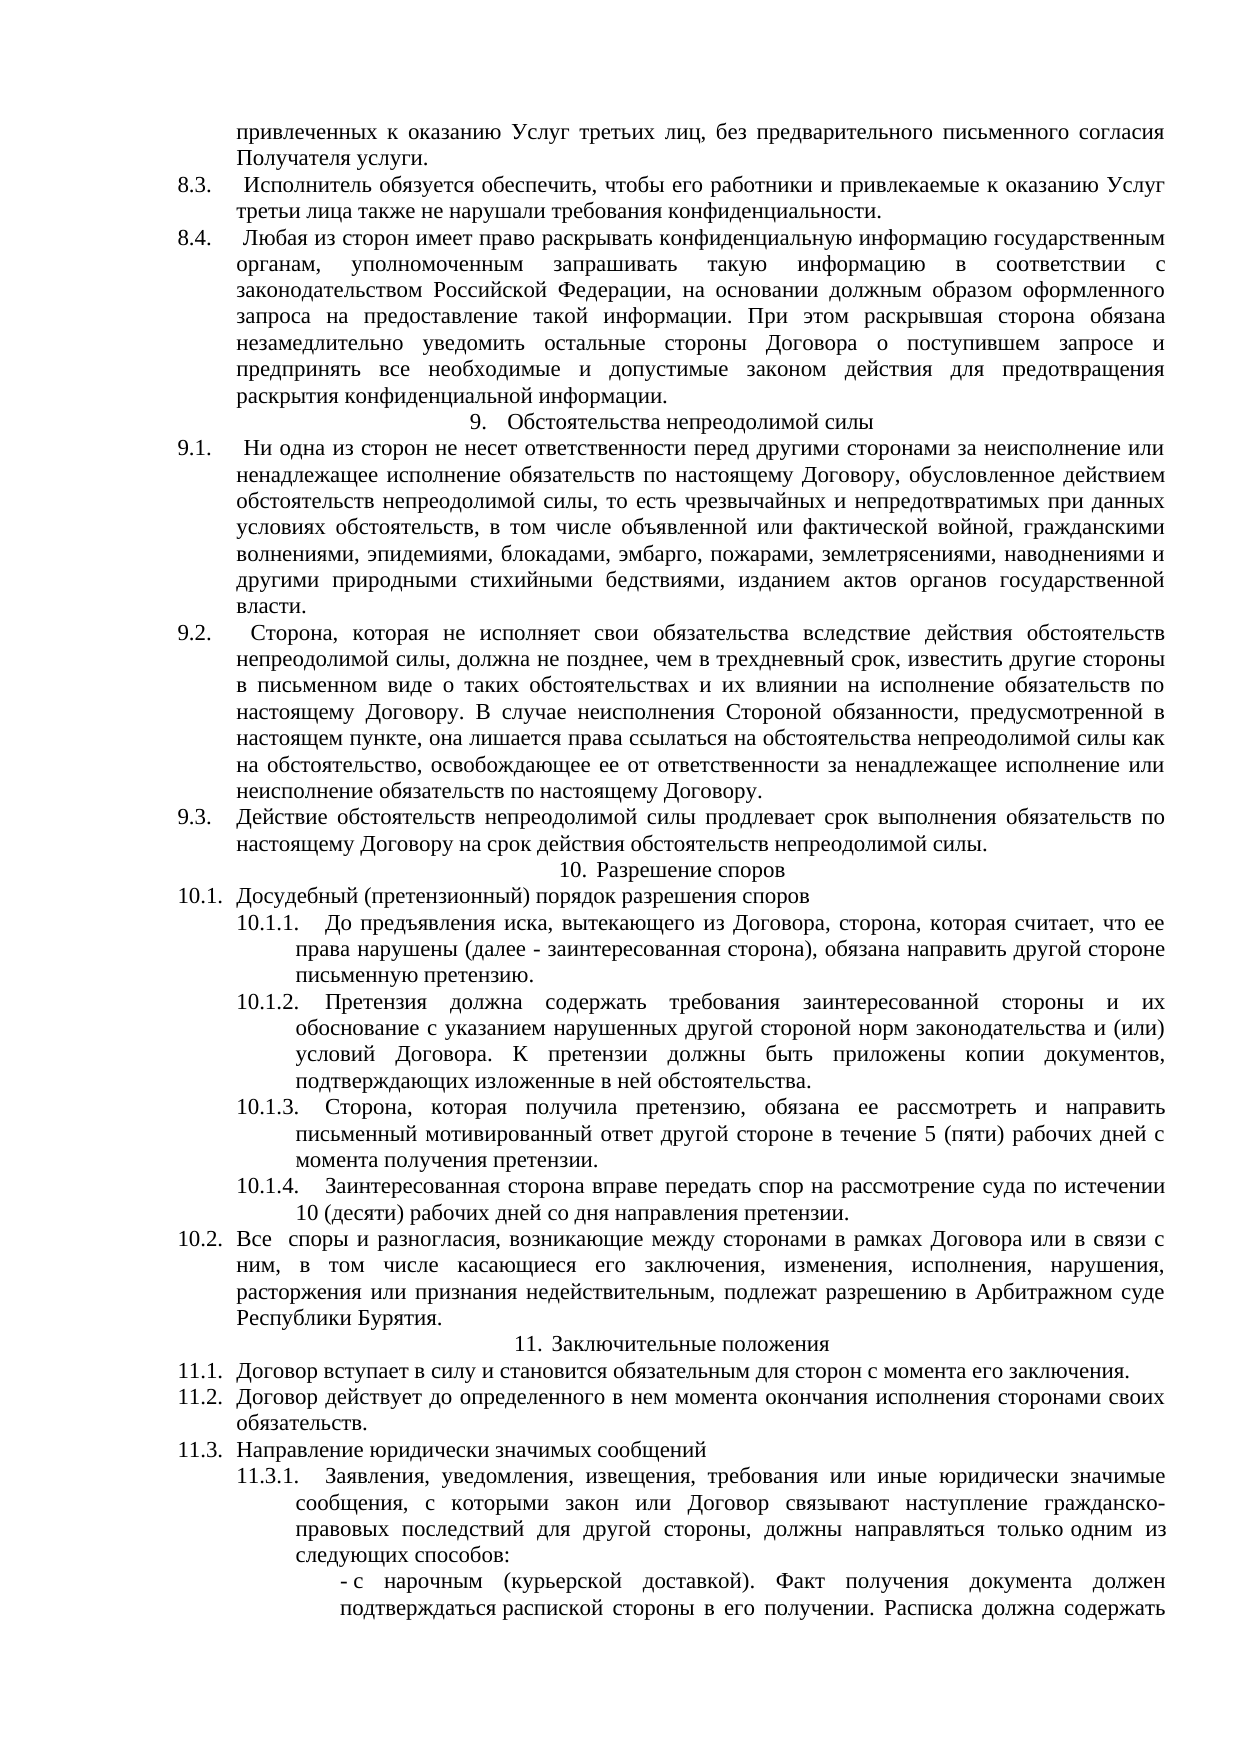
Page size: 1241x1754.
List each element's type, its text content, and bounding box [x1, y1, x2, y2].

list Направление юридически значимых сообщений [177, 1436, 1167, 1462]
list Заявления, уведомления, извещения, требования или иные юридически значимые сообщения, с которыми закон или Договор связывают наступление гражданско-правовых последствий для другой стороны, должны направляться только одним из следующих способов: [236, 1462, 1167, 1568]
text 9.1. Ни одна из сторон не несет ответственности перед другими сторонами за неисполнение или ненадлежащее исполнение обязательств по настоящему Договору, обусловленное действием обстоятельств непреодолимой силы, то есть чрезвычайных и непредотвратимых при данных условиях обстоятельств, в том числе объявленной или фактической войной, гражданскими волнениями, эпидемиями, блокадами, эмбарго, пожарами, землетрясениями, наводнениями и другими природными стихийными бедствиями, изданием актов органов государственной власти. [177, 434, 1167, 619]
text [177, 118, 1167, 171]
list Досудебный (претензионный) порядок разрешения споров [177, 882, 1167, 909]
list Все споры и разногласия, возникающие между сторонами в рамках Договора или в связи с ним, в том числе касающиеся его заключения, изменения, исполнения, нарушения, расторжения или признания недействительным, подлежат разрешению в Арбитражном суде Республики Бурятия. [177, 1225, 1167, 1330]
text 8.3. Исполнитель обязуется обеспечить, чтобы его работники и привлекаемые к оказанию Услуг третьи лица также не нарушали требования конфиденциальности. [177, 171, 1167, 223]
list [340, 1568, 1167, 1620]
list Заинтересованная сторона вправе передать спор на рассмотрение суда по истечении 10 (десяти) рабочих дней со дня направления претензии. [236, 1172, 1167, 1225]
list Претензия должна содержать требования заинтересованной стороны и их обоснование с указанием нарушенных другой стороной норм законодательства и (или) условий Договора. К претензии должны быть приложены копии документов, подтверждающих изложенные в ней обстоятельства. [236, 988, 1167, 1093]
list Договор вступает в силу и становится обязательным для сторон с момента его заключения. [177, 1357, 1167, 1383]
list До предъявления иска, вытекающего из Договора, сторона, которая считает, что ее права нарушены (далее - заинтересованная сторона), обязана направить другой стороне письменную претензию. [236, 909, 1167, 988]
list Договор действует до определенного в нем момента окончания исполнения сторонами своих обязательств. [177, 1383, 1167, 1436]
text 9.2. Сторона, которая не исполняет свои обязательства вследствие действия обстоятельств непреодолимой силы, должна не позднее, чем в трехдневный срок, известить другие стороны в письменном виде о таких обстоятельствах и их влиянии на исполнение обязательств по настоящему Договору. В случае неисполнения Стороной обязанности, предусмотренной в настоящем пункте, она лишается права ссылаться на обстоятельства непреодолимой силы как на обстоятельство, освобождающее ее от ответственности за ненадлежащее исполнение или неисполнение обязательств по настоящему Договору. [177, 619, 1167, 803]
list Заключительные положения [177, 1330, 1167, 1357]
text 8.4. Любая из сторон имеет право раскрывать конфиденциальную информацию государственным органам, уполномоченным запрашивать такую информацию в соответствии с законодательством Российской Федерации, на основании должным образом оформленного запроса на предоставление такой информации. При этом раскрывшая сторона обязана незамедлительно уведомить остальные стороны Договора о поступившем запросе и предпринять все необходимые и допустимые законом действия для предотвращения раскрытия конфиденциальной информации. [177, 223, 1167, 408]
list Сторона, которая получила претензию, обязана ее рассмотреть и направить письменный мотивированный ответ другой стороне в течение 5 (пяти) рабочих дней с момента получения претензии. [236, 1093, 1167, 1172]
text 9.3. Действие обстоятельств непреодолимой силы продлевает срок выполнения обязательств по настоящему Договору на срок действия обстоятельств непреодолимой силы. [177, 803, 1167, 856]
list Разрешение споров [177, 856, 1167, 882]
list Обстоятельства непреодолимой силы [177, 408, 1167, 434]
